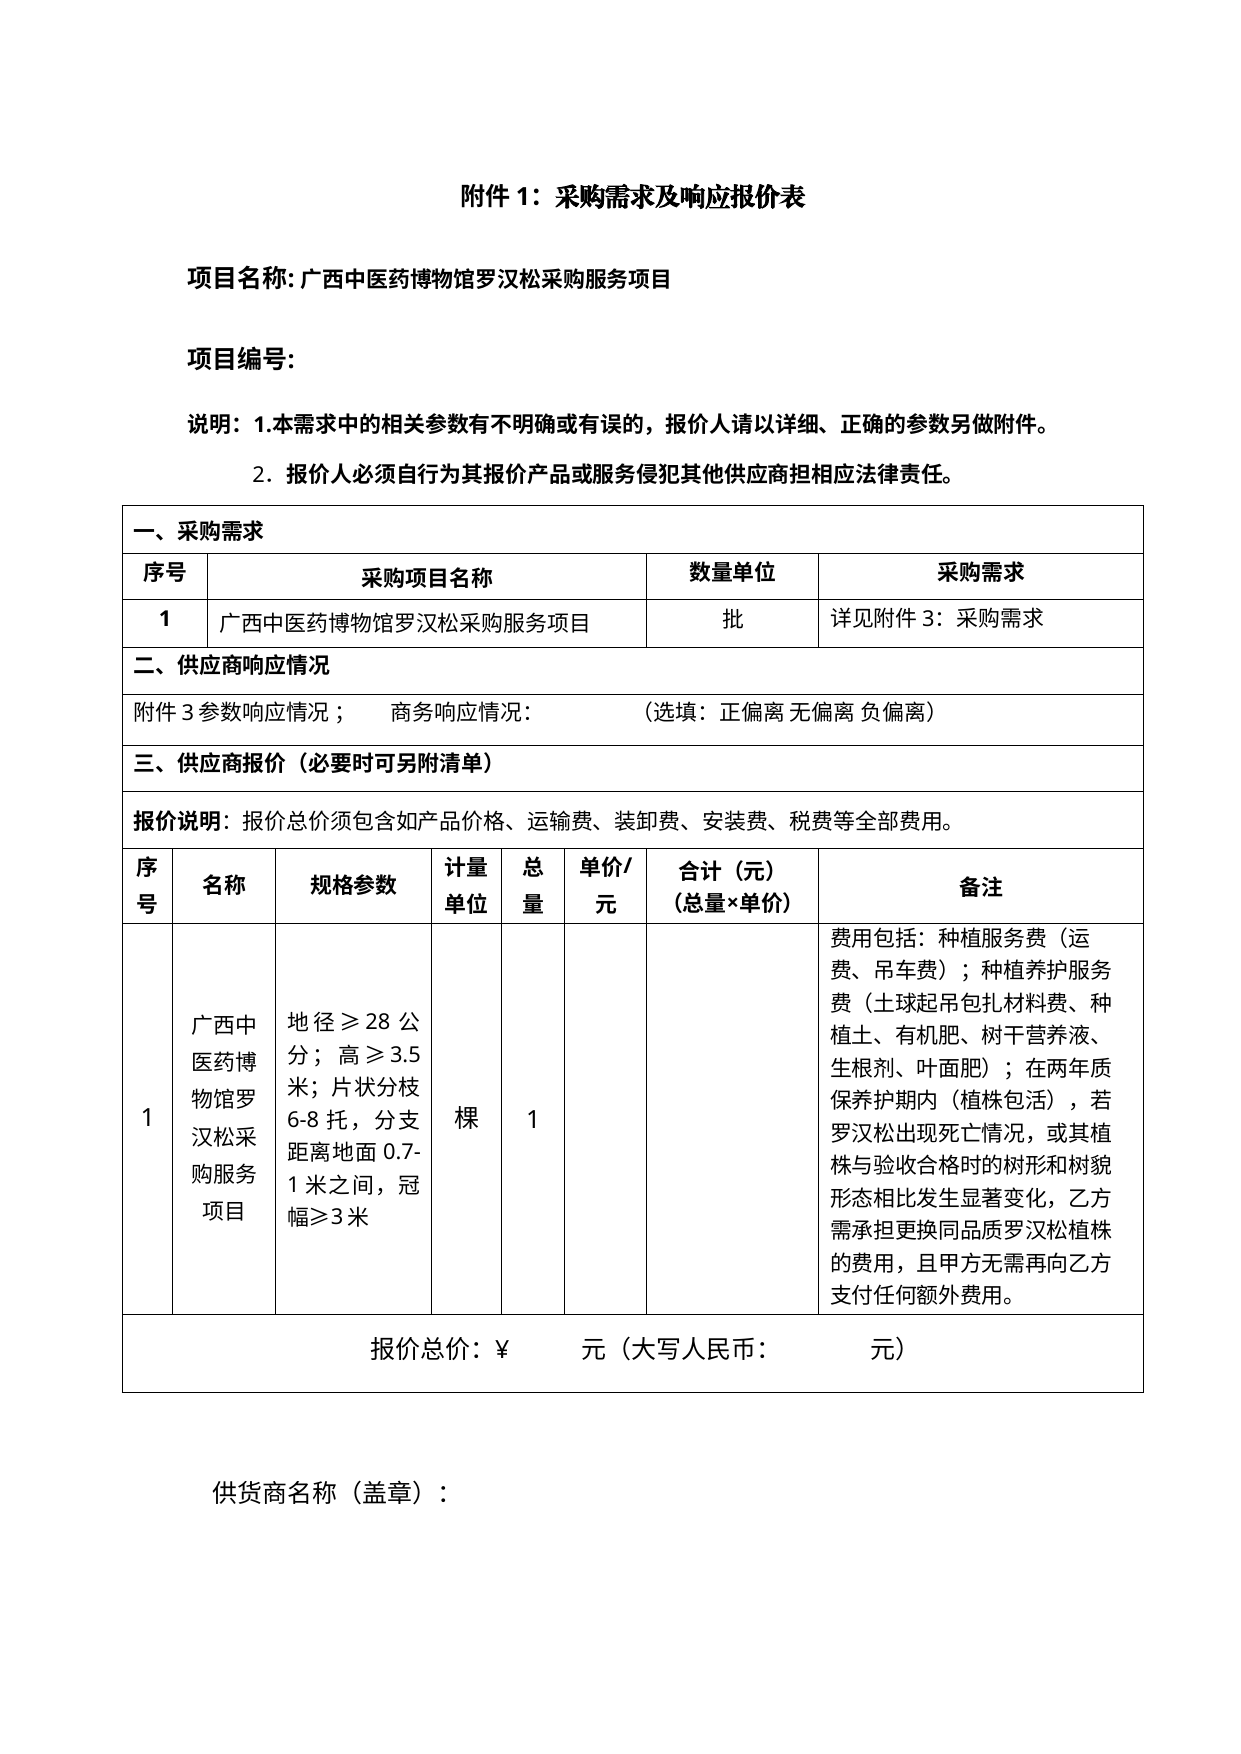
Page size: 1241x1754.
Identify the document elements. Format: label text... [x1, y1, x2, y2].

table_cell 序号 [123, 849, 172, 923]
table_cell 广西中医药博物馆罗汉松采购服务项目 [208, 600, 646, 647]
table_cell 采购项目名称 [208, 554, 646, 599]
table_cell 数量单位 [647, 554, 818, 599]
table_cell 地径≥28公分；高≥3.5米；片状分枝6-8托，分支距离地面0.7-1米之间，冠幅≥3米 [276, 924, 431, 1314]
table_cell [565, 924, 646, 1314]
table_cell 附件3参数响应情况 ； 商务响应情况： （选填：正偏离 无偏离 负偏离） [123, 695, 1143, 745]
table_cell 报价说明：报价总价须包含如产品价格、运输费、装卸费、安装费、税费等全部费用。 [123, 792, 1143, 848]
text 说明：1.本需求中的相关参数有不明确或有误的，报价人请以详细、正确的参数另做附件。 [187, 407, 1078, 439]
table_cell 总量 [502, 849, 564, 923]
table_cell 采购需求 [819, 554, 1143, 599]
list 报价人必须自行为其报价产品或服务侵犯其他供应商担相应法律责任。 [252, 456, 1078, 489]
table_cell 报价总价：¥ 元（大写人民币： 元） [123, 1315, 1143, 1392]
table_cell 合计（元） （总量×单价） [647, 849, 818, 923]
text 项目编号: [187, 325, 1038, 390]
text 附件1：采购需求及响应报价表 [187, 162, 1078, 227]
text 项目名称: 广西中医药博物馆罗汉松采购服务项目 [187, 244, 1038, 309]
table_cell 详见附件3：采购需求 [819, 600, 1143, 647]
table_cell 1 [502, 924, 564, 1314]
table_cell 备注 [819, 849, 1143, 923]
table_cell 1 [123, 924, 172, 1314]
table_cell 计量单位 [432, 849, 501, 923]
table_cell 费用包括：种植服务费（运费、吊车费）；种植养护服务费（土球起吊包扎材料费、种植土、有机肥、树干营养液、生根剂、叶面肥）；在两年质保养护期内（植株包活），若罗汉松出现死亡情况，或其植株与验收合格时的树形和树貌形态相比发生显著变化，乙方需承担更换同品质罗汉松植株的费用，且甲方无需再向乙方支付任何额外费用。 [819, 924, 1143, 1314]
table_cell 棵 [432, 924, 501, 1314]
table_cell 广西中医药博物馆罗汉松采购服务项目 [173, 924, 275, 1314]
table_cell 三、供应商报价（必要时可另附清单） [123, 746, 1143, 791]
text 供货商名称（盖章）： [187, 1459, 1078, 1524]
table_cell 1 [123, 600, 207, 647]
table_cell 二、供应商响应情况 [123, 648, 1143, 694]
table_cell 规格参数 [276, 849, 431, 923]
table_cell [647, 924, 818, 1314]
table_header 一、采购需求 [123, 506, 1143, 553]
table_cell 单价/元 [565, 849, 646, 923]
table_cell 名称 [173, 849, 275, 923]
table_cell 批 [647, 600, 818, 647]
table_cell 序号 [123, 554, 207, 599]
